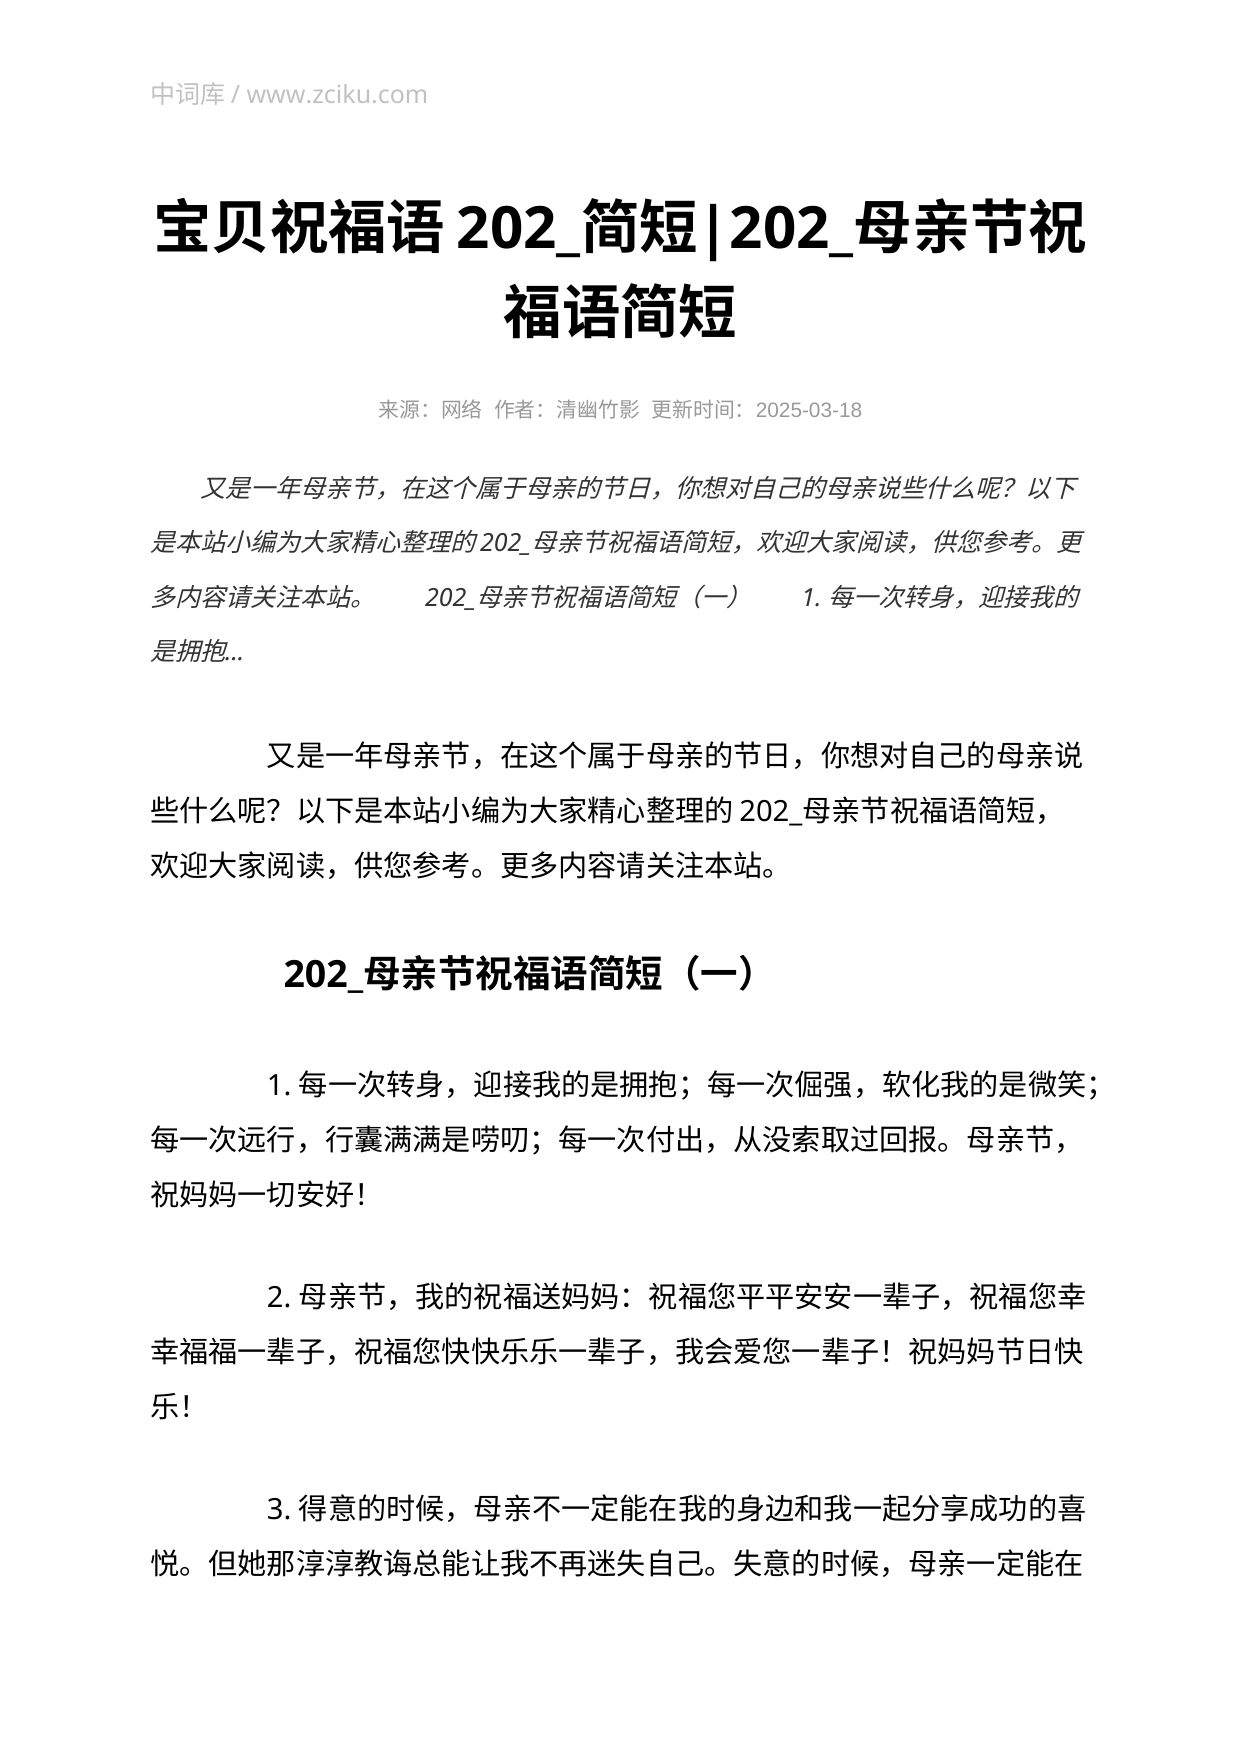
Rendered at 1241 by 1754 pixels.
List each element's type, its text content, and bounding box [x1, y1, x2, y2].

text 又是一年母亲节，在这个属于母亲的节日，你想对自己的母亲说些什么呢？以下是本站小编为大家精心整理的202_母亲节祝福语简短，欢迎大家阅读，供您参考。更多内容请关注本站。 [150, 733, 1090, 885]
text 来源：网络 作者：清幽竹影 更新时间：2025-03-18 [150, 397, 1090, 421]
subtitle 宝贝祝福语202_简短|202_母亲节祝福语简短 [150, 181, 1090, 351]
text 202_母亲节祝福语简短（一） [150, 944, 1090, 999]
text 又是一年母亲节，在这个属于母亲的节日，你想对自己的母亲说些什么呢？以下是本站小编为大家精心整理的202_母亲节祝福语简短，欢迎大家阅读，供您参考。更多内容请关注本站。 202_母亲节祝福语简短（一） 1. 每一次转身，迎接我的是拥抱... [150, 468, 1090, 668]
text 2. 母亲节，我的祝福送妈妈：祝福您平平安安一辈子，祝福您幸幸福福一辈子，祝福您快快乐乐一辈子，我会爱您一辈子！祝妈妈节日快乐！ [150, 1273, 1090, 1426]
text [150, 1485, 1090, 1582]
text 1. 每一次转身，迎接我的是拥抱；每一次倔强，软化我的是微笑；每一次远行，行囊满满是唠叨；每一次付出，从没索取过回报。母亲节，祝妈妈一切安好！ [150, 1062, 1090, 1214]
